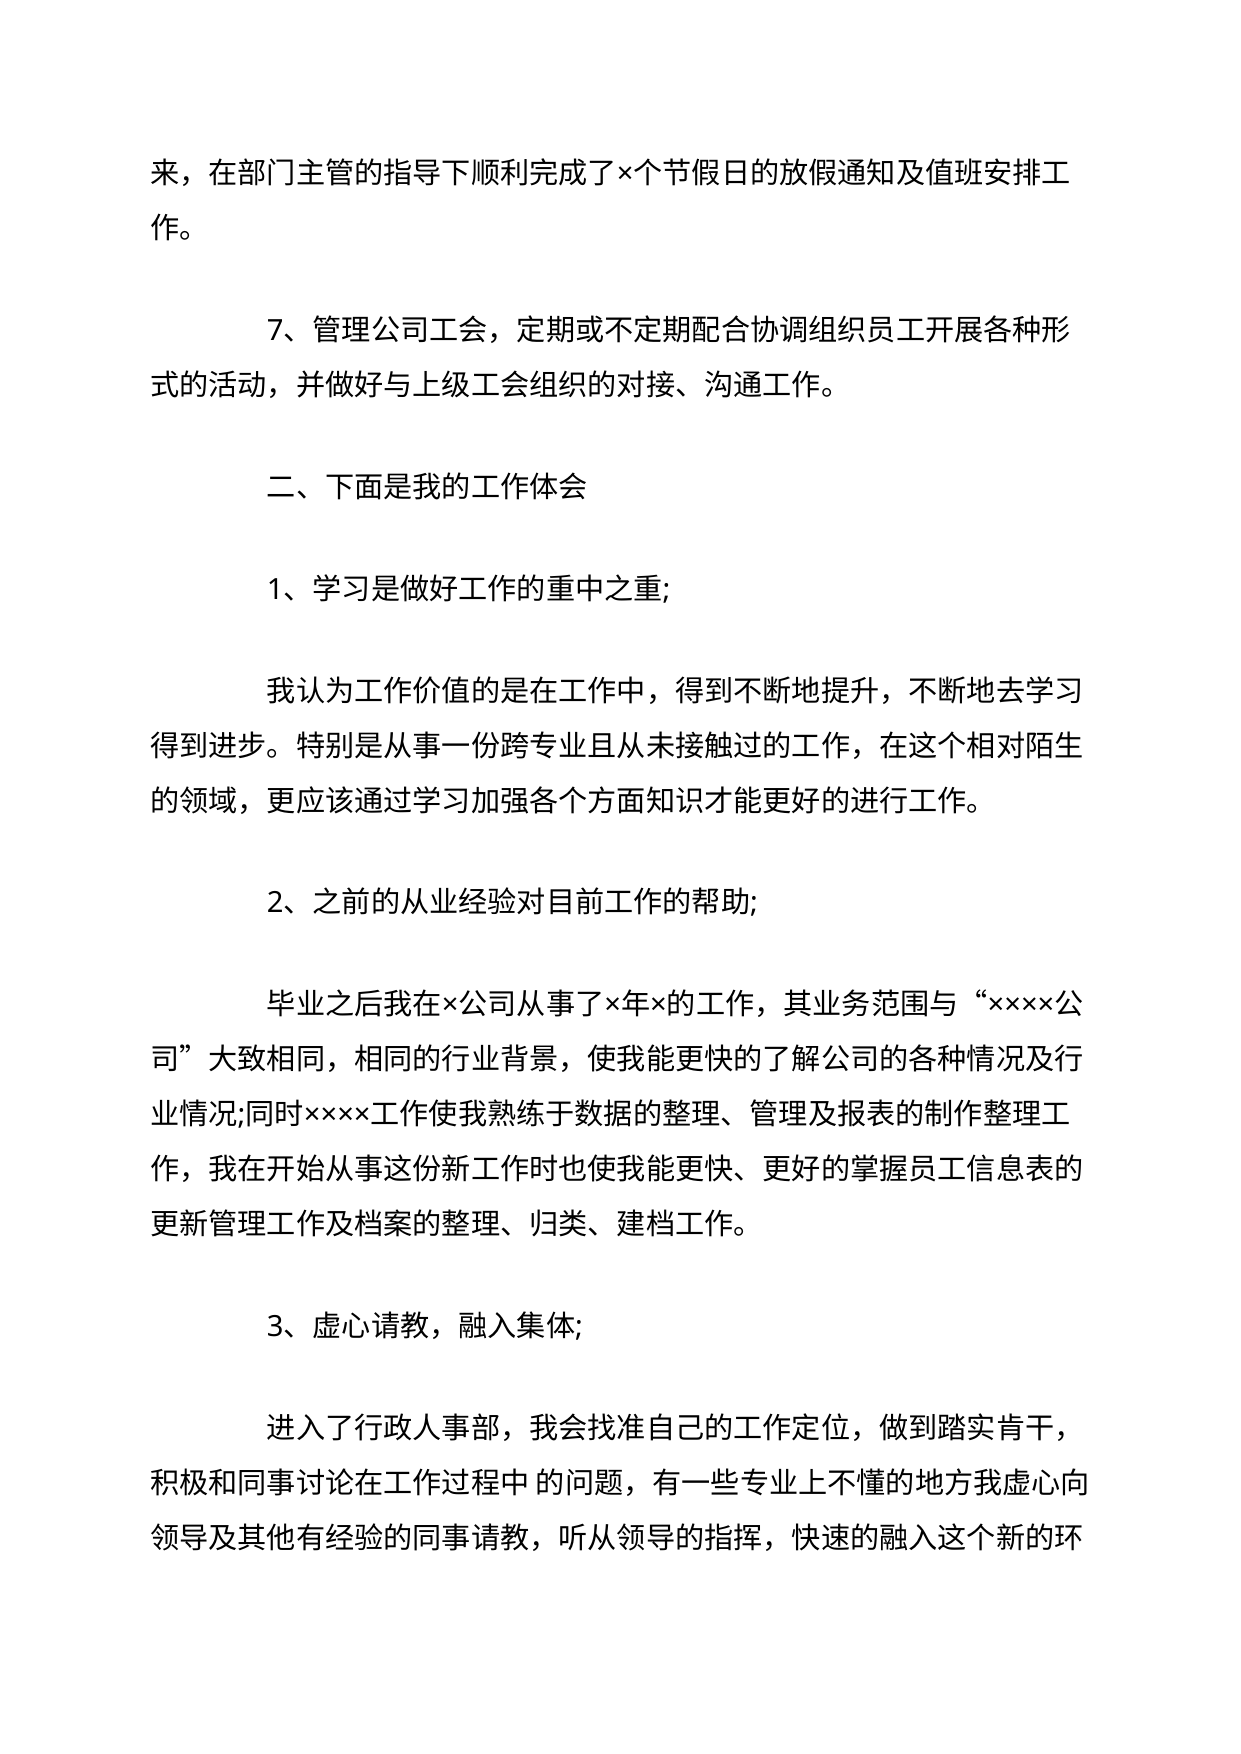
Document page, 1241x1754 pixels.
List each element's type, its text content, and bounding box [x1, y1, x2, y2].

text 毕业之后我在×公司从事了×年×的工作，其业务范围与“××××公司”大致相同，相同的行业背景，使我能更快的了解公司的各种情况及行业情况;同时××××工作使我熟练于数据的整理、管理及报表的制作整理工作，我在开始从事这份新工作时也使我能更快、更好的掌握员工信息表的更新管理工作及档案的整理、归类、建档工作。 [150, 981, 1090, 1243]
text 3、虚心请教，融入集体; [150, 1302, 1090, 1345]
text 二、下面是我的工作体会 [150, 463, 1090, 506]
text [150, 150, 1090, 247]
text 1、学习是做好工作的重中之重; [150, 565, 1090, 608]
text 2、之前的从业经验对目前工作的帮助; [150, 879, 1090, 921]
text 7、管理公司工会，定期或不定期配合协调组织员工开展各种形式的活动，并做好与上级工会组织的对接、沟通工作。 [150, 307, 1090, 404]
text 我认为工作价值的是在工作中，得到不断地提升，不断地去学习得到进步。特别是从事一份跨专业且从未接触过的工作，在这个相对陌生的领域，更应该通过学习加强各个方面知识才能更好的进行工作。 [150, 667, 1090, 819]
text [150, 1404, 1090, 1556]
